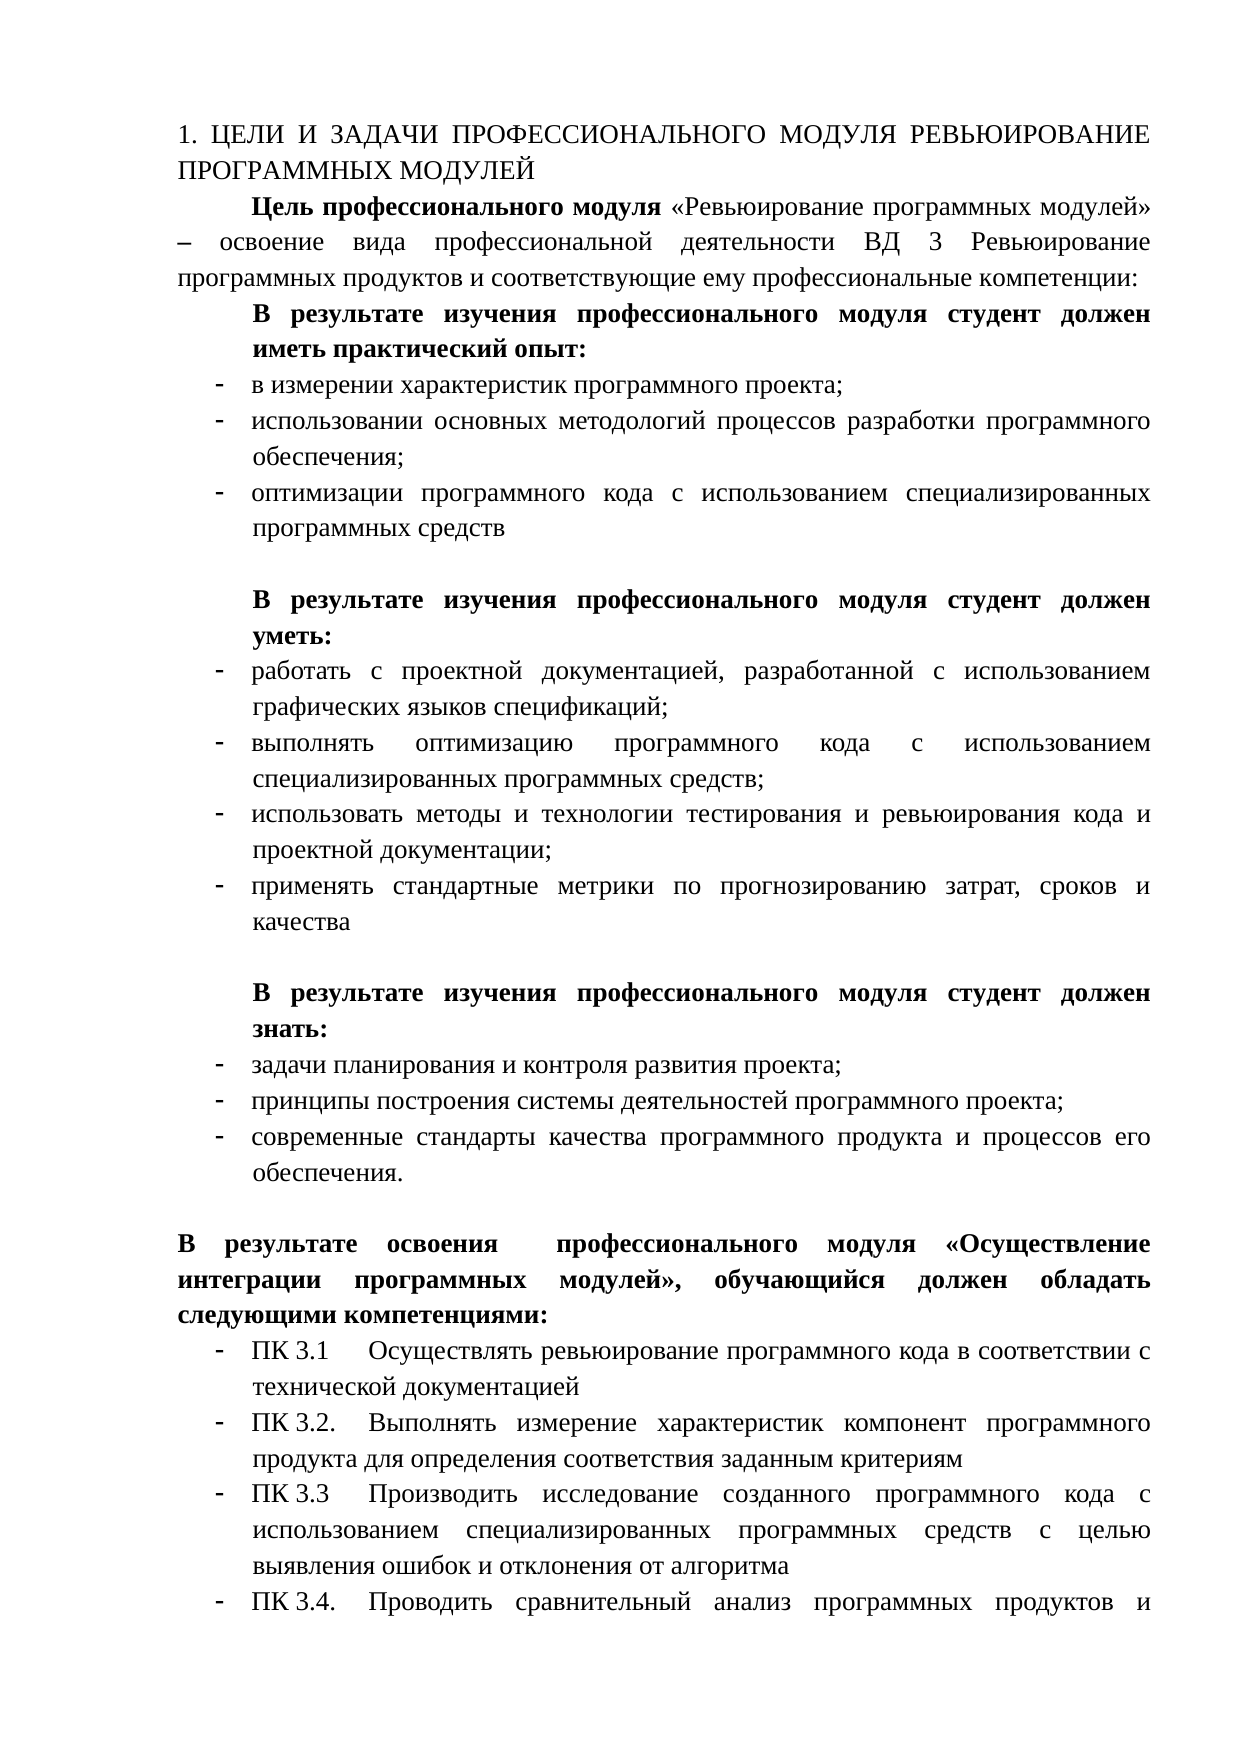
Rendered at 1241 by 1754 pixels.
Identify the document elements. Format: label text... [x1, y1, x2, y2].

text В результате освоения профессионального модуля «Осуществление интеграции программных модулей», обучающийся должен обладать следующими компетенциями: [177, 1227, 1152, 1330]
text В результате изучения профессионального модуля студент должен уметь: [252, 583, 1152, 650]
list применять стандартные метрики по прогнозированию затрат, сроков и качества [215, 869, 1152, 936]
list ПК 3.2. Выполнять измерение характеристик компонент программного продукта для определения соответствия заданным критериям [215, 1406, 1152, 1473]
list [215, 1585, 1152, 1616]
list выполнять оптимизацию программного кода с использованием специализированных программных средств; [215, 726, 1152, 793]
text В результате изучения профессионального модуля студент должен знать: [252, 976, 1152, 1043]
list работать с проектной документацией, разработанной с использованием графических языков спецификаций; [215, 654, 1152, 721]
text В результате изучения профессионального модуля студент должен иметь практический опыт: [252, 297, 1152, 364]
list принципы построения системы деятельностей программного проекта; [215, 1084, 1152, 1115]
list использовании основных методологий процессов разработки программного обеспечения; [215, 404, 1152, 471]
list задачи планирования и контроля развития проекта; [215, 1048, 1152, 1079]
text 1. ЦЕЛИ И ЗАДАЧИ ПРОФЕССИОНАЛЬНОГО МОДУЛЯ РЕВЬЮИРОВАНИЕ ПРОГРАММНЫХ МОДУЛЕЙ [177, 118, 1152, 185]
list использовать методы и технологии тестирования и ревьюирования кода и проектной документации; [215, 798, 1152, 864]
list ПК 3.3 Производить исследование созданного программного кода с использованием специализированных программных средств с целью выявления ошибок и отклонения от алгоритма [215, 1477, 1152, 1580]
list ПК 3.1 Осуществлять ревьюирование программного кода в соответствии с технической документацией [215, 1334, 1152, 1401]
text Цель профессионального модуля «Ревьюирование программных модулей» – освоение вида профессиональной деятельности ВД 3 Ревьюирование программных продуктов и соответствующие ему профессиональные компетенции: [177, 189, 1152, 292]
list современные стандарты качества программного продукта и процессов его обеспечения. [215, 1120, 1152, 1187]
list оптимизации программного кода с использованием специализированных программных средств [215, 476, 1152, 543]
list в измерении характеристик программного проекта; [215, 368, 1152, 399]
